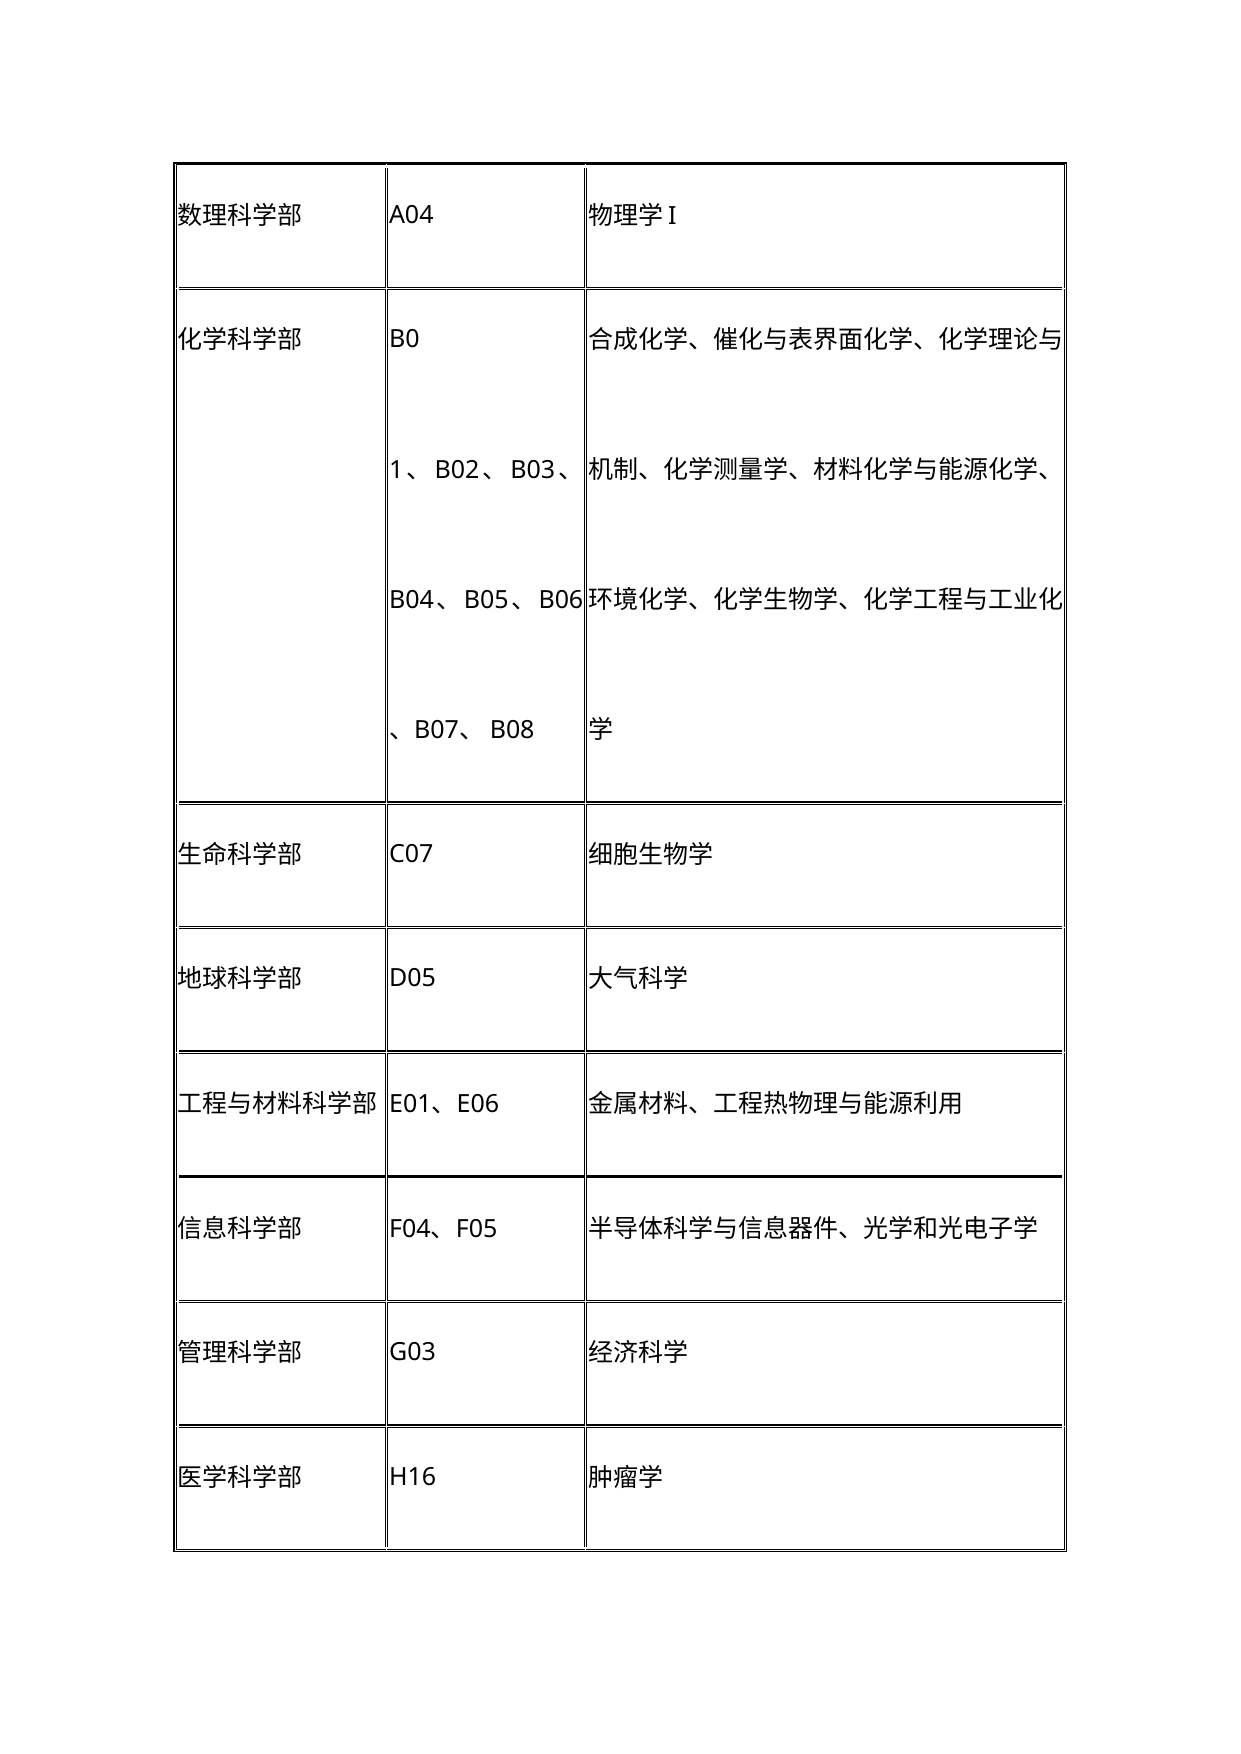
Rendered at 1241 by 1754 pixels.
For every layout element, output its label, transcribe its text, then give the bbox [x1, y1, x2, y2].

table_cell 工程与材料科学部 [177, 1050, 385, 1175]
table_cell A04 [387, 165, 586, 287]
table_cell 物理学I [586, 165, 1064, 287]
table_cell 经济科学 [587, 1300, 1064, 1424]
table_cell 数理科学部 [177, 165, 387, 287]
table_cell E01、E06 [388, 1054, 584, 1175]
table_cell 大气科学 [586, 926, 1065, 1050]
table_cell 化学科学部 [175, 287, 387, 801]
table_cell 细胞生物学 [587, 801, 1064, 926]
table_cell G03 [388, 1303, 584, 1424]
table_cell 医学科学部 [177, 1424, 387, 1549]
table_cell 肿瘤学 [586, 1424, 1064, 1549]
table_cell 半导体科学与信息器件、光学和光电子学 [587, 1175, 1064, 1299]
table_cell 管理科学部 [177, 1300, 385, 1424]
table_cell H16 [387, 1428, 586, 1549]
table_cell 地球科学部 [175, 926, 387, 1050]
table_cell 生命科学部 [177, 801, 385, 926]
table_cell B01、B02、B03、B04、B05、B06、B07、 B08 [388, 290, 584, 801]
table_cell C07 [388, 805, 584, 926]
table_cell 合成化学、催化与表界面化学、化学理论与机制、化学测量学、材料化学与能源化学、环境化学、化学生物学、化学工程与工业化学 [586, 287, 1065, 801]
table_cell D05 [388, 929, 584, 1050]
table_cell F04、F05 [388, 1178, 584, 1299]
table_cell 金属材料、工程热物理与能源利用 [587, 1050, 1064, 1175]
table_cell 信息科学部 [177, 1175, 385, 1299]
